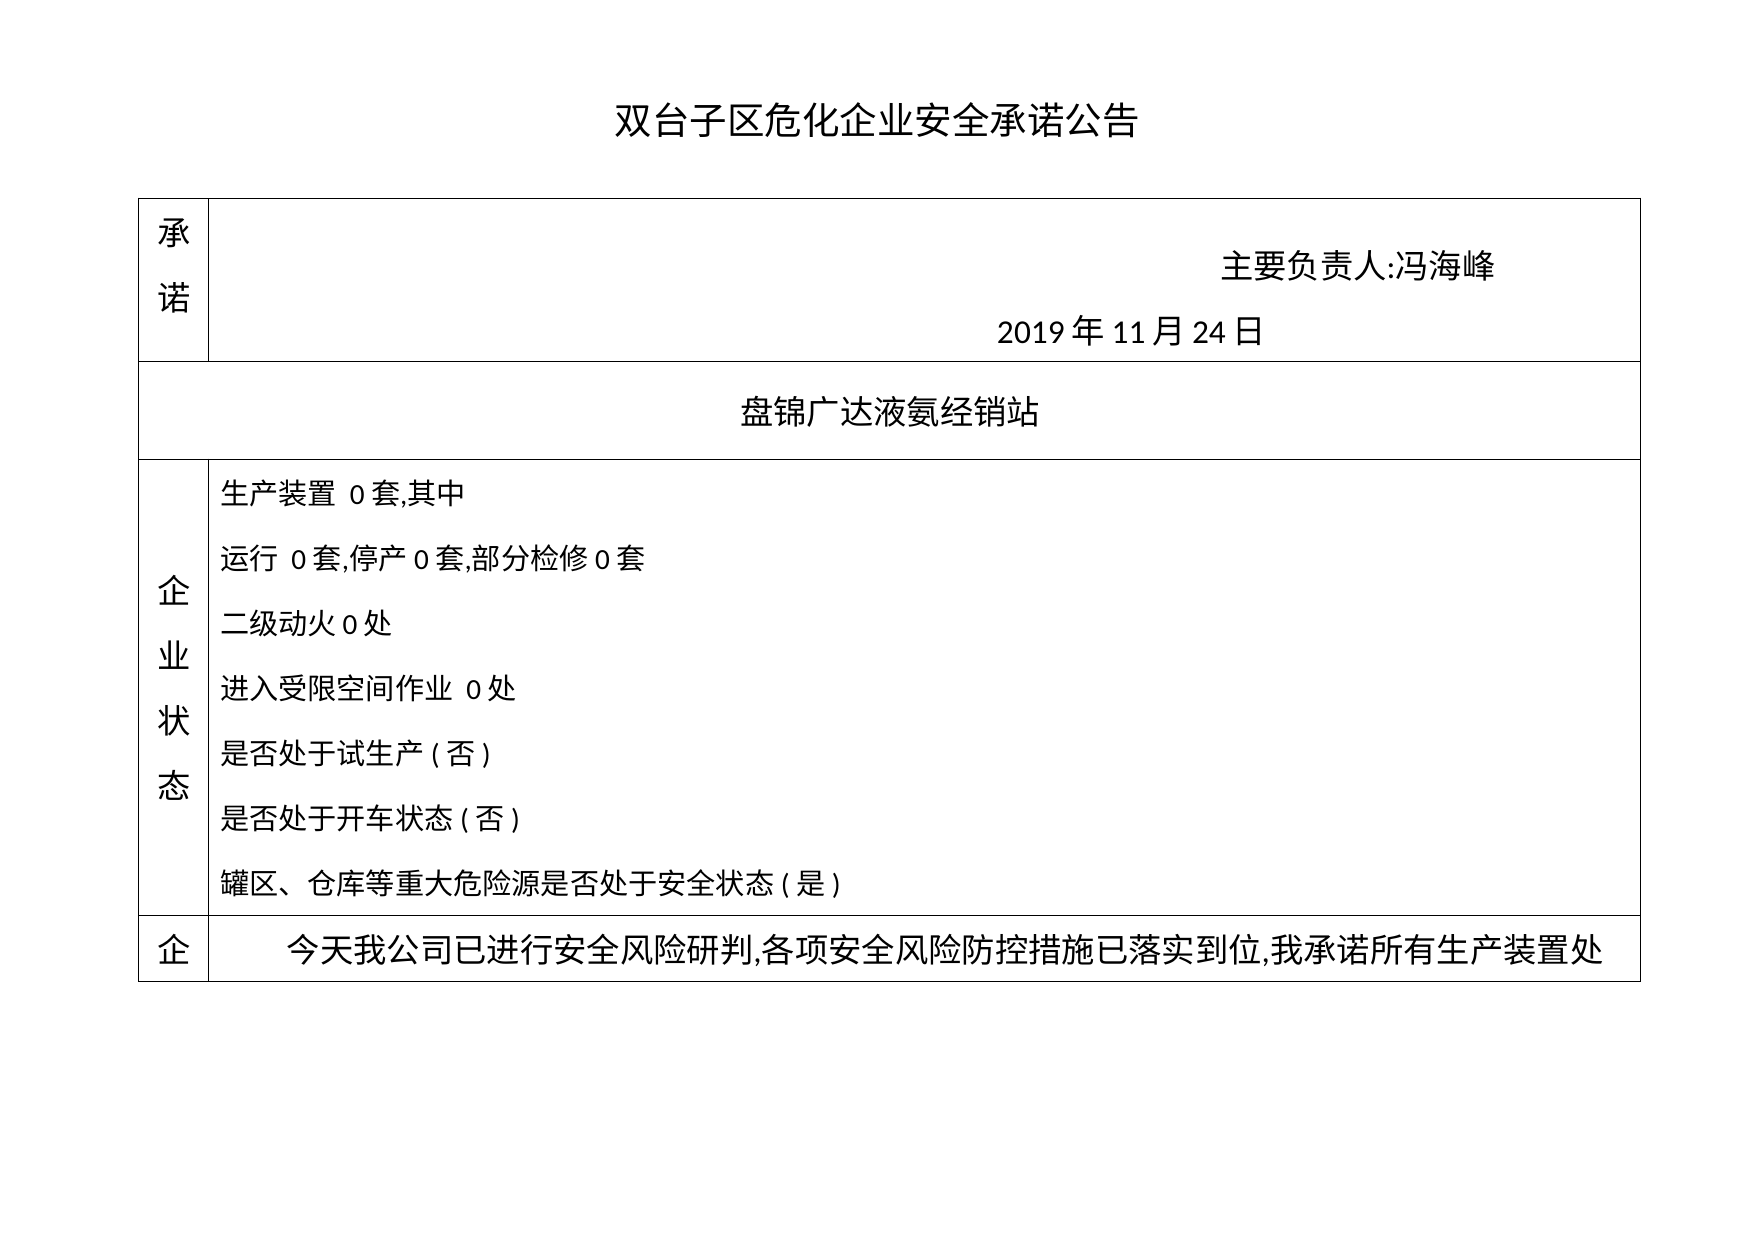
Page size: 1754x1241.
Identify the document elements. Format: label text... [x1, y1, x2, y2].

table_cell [209, 916, 1640, 981]
table_cell 企业承诺 [139, 199, 208, 361]
table_cell 生产装置 0 套,其中 运行 0 套,停产 0 套,部分检修 0 套 二级动火0处 进入受限空间作业 0 处 是否处于试生产 ( 否 ) 是否处于开车状态 ( 否 ) 罐区、仓库等重大危险源是否处于安全状态 ( 是 ) [209, 460, 1640, 914]
table_cell 企业状态 [139, 460, 208, 914]
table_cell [209, 199, 1640, 361]
table_cell 盘锦广达液氨经销站 [139, 362, 1640, 458]
table_cell 企业承诺 [139, 916, 208, 981]
